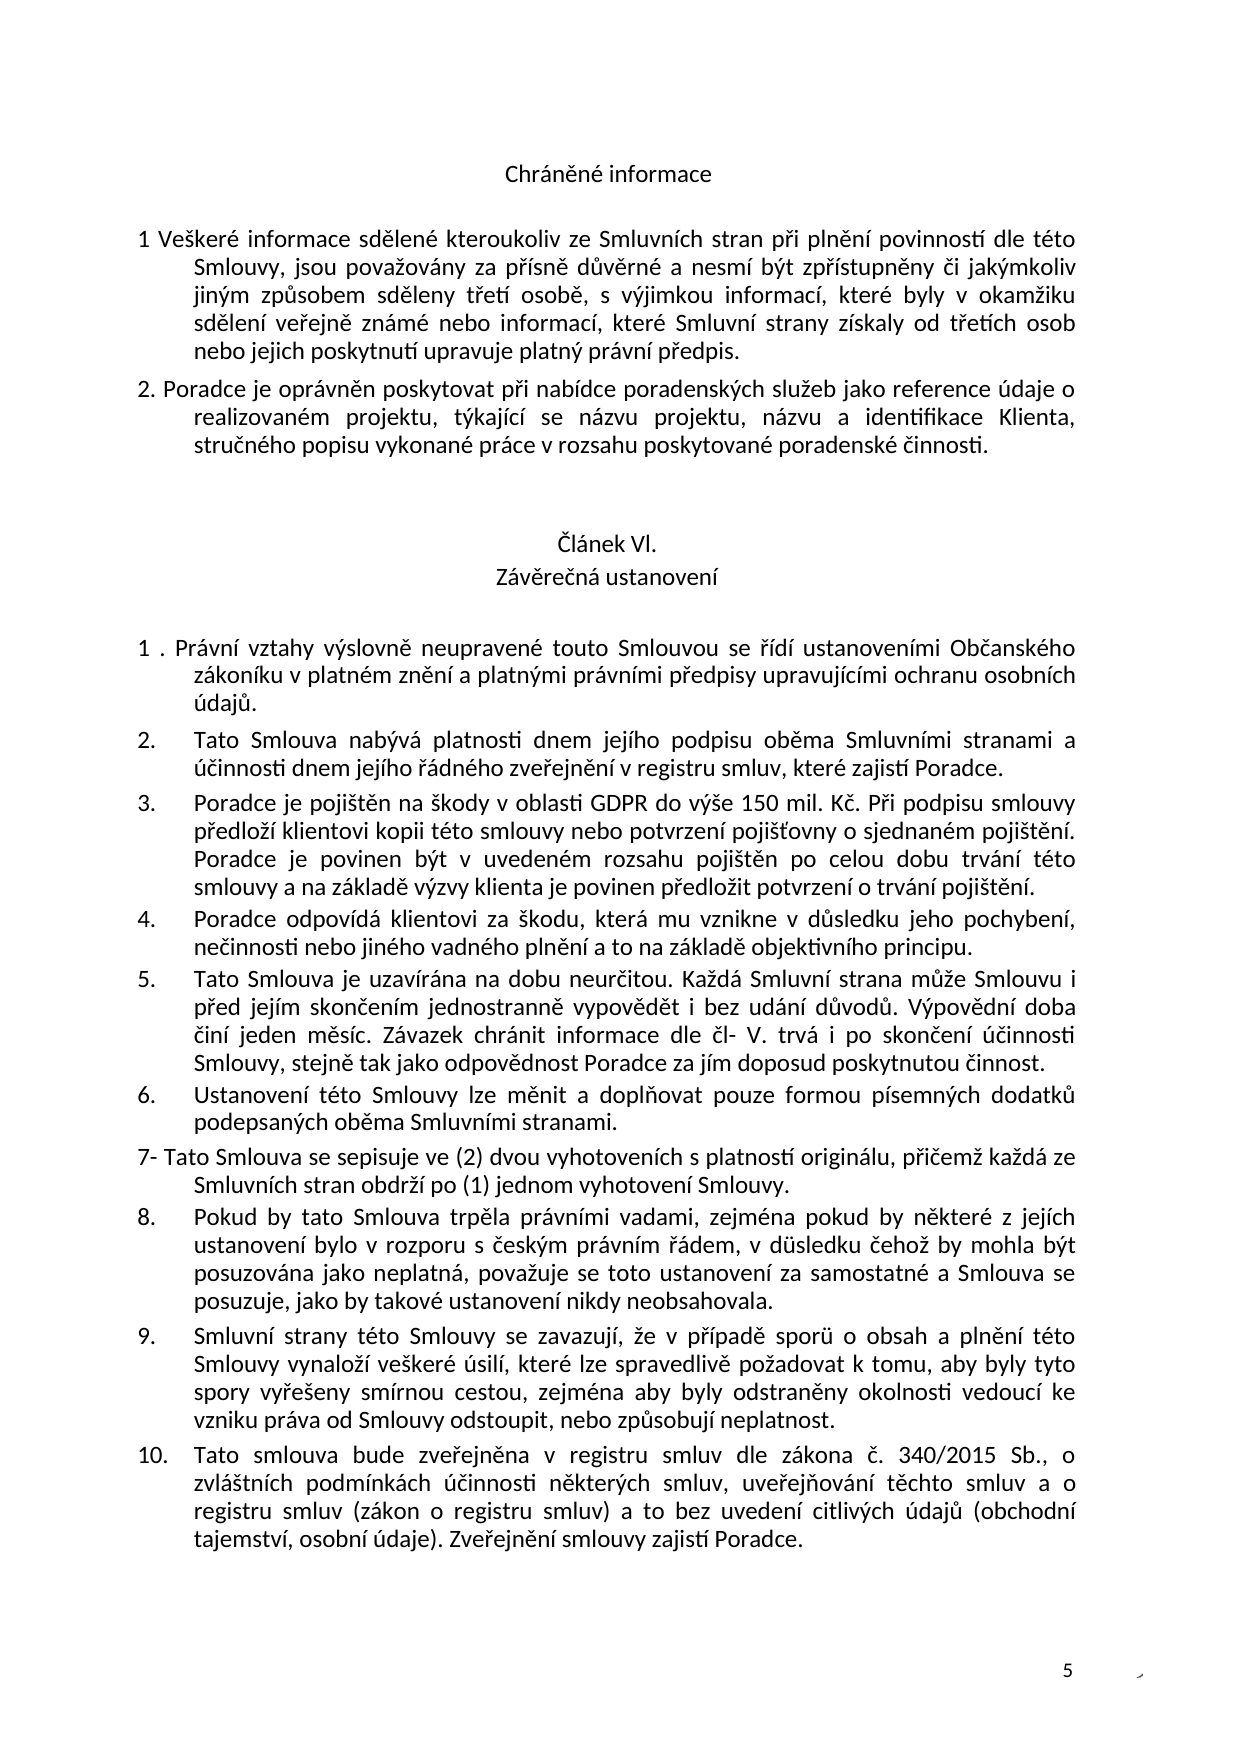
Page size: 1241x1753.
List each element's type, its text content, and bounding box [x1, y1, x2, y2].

list Ustanovení této Smlouvy lze měnit a doplňovat pouze formou písemných dodatků podepsaných oběma Smluvními stranami. [137, 1081, 1077, 1137]
text 1 . Právní vztahy výslovně neupravené touto Smlouvou se řídí ustanoveními Občanského zákoníku v platném znění a platnými právními předpisy upravujícími ochranu osobních údajů. [137, 634, 1077, 718]
list Tato Smlouva je uzavírána na dobu neurčitou. Každá Smluvní strana může Smlouvu i před jejím skončením jednostranně vypovědět i bez udání důvodů. Výpovědní doba činí jeden měsíc. Závazek chránit informace dle čl- V. trvá i po skončení účinnosti Smlouvy, stejně tak jako odpovědnost Poradce za jím doposud poskytnutou činnost. [137, 965, 1077, 1077]
text 1 Veškeré informace sdělené kteroukoliv ze Smluvních stran při plnění povinností dle této Smlouvy, jsou považovány za přísně důvěrné a nesmí být zpřístupněny či jakýmkoliv jiným způsobem sděleny třetí osobě, s výjimkou informací, které byly v okamžiku sdělení veřejně známé nebo informací, které Smluvní strany získaly od třetích osob nebo jejich poskytnutí upravuje platný právní předpis. [137, 225, 1077, 366]
subtitle Chráněné informace [138, 158, 1078, 189]
text 7- Tato Smlouva se sepisuje ve (2) dvou vyhotoveních s platností originálu, přičemž každá ze Smluvních stran obdrží po (1) jednom vyhotovení Smlouvy. [137, 1143, 1077, 1199]
list Poradce je pojištěn na škody v oblasti GDPR do výše 150 mil. Kč. Při podpisu smlouvy předloží klientovi kopii této smlouvy nebo potvrzení pojišťovny o sjednaném pojištění. Poradce je povinen být v uvedeném rozsahu pojištěn po celou dobu trvání této smlouvy a na základě výzvy klienta je povinen předložit potvrzení o trvání pojištění. [137, 789, 1077, 902]
list Tato Smlouva nabývá platnosti dnem jejího podpisu oběma Smluvními stranami a účinnosti dnem jejího řádného zveřejnění v registru smluv, které zajistí Poradce. [137, 727, 1077, 783]
list Pokud by tato Smlouva trpěla právními vadami, zejména pokud by některé z jejích ustanovení bylo v rozporu s českým právním řádem, v düsledku čehož by mohla být posuzována jako neplatná, považuje se toto ustanovení za samostatné a Smlouva se posuzuje, jako by takové ustanovení nikdy neobsahovala. [137, 1203, 1077, 1316]
list Tato smlouva bude zveřejněna v registru smluv dle zákona č. 340/2015 Sb., o zvláštních podmínkách účinnosti některých smluv, uveřejňování těchto smluv a o registru smluv (zákon o registru smluv) a to bez uvedení citlivých údajů (obchodní tajemství, osobní údaje). Zveřejnění smlouvy zajistí Poradce. [137, 1441, 1077, 1554]
text 2. Poradce je oprávněn poskytovat při nabídce poradenských služeb jako reference údaje o realizovaném projektu, týkající se názvu projektu, názvu a identifikace Klienta, stručného popisu vykonané práce v rozsahu poskytované poradenské činnosti. [137, 375, 1077, 459]
text Článek Vl. [137, 529, 1078, 559]
list Poradce odpovídá klientovi za škodu, která mu vznikne v důsledku jeho pochybení, nečinnosti nebo jiného vadného plnění a to na základě objektivního principu. [137, 905, 1077, 961]
list Smluvní strany této Smlouvy se zavazují, že v případě sporü o obsah a plnění této Smlouvy vynaloží veškeré úsilí, které lze spravedlivě požadovat k tomu, aby byly tyto spory vyřešeny smírnou cestou, zejména aby byly odstraněny okolnosti vedoucí ke vzniku práva od Smlouvy odstoupit, nebo způsobují neplatnost. [137, 1322, 1077, 1434]
subtitle Závěrečná ustanovení [138, 562, 1075, 592]
